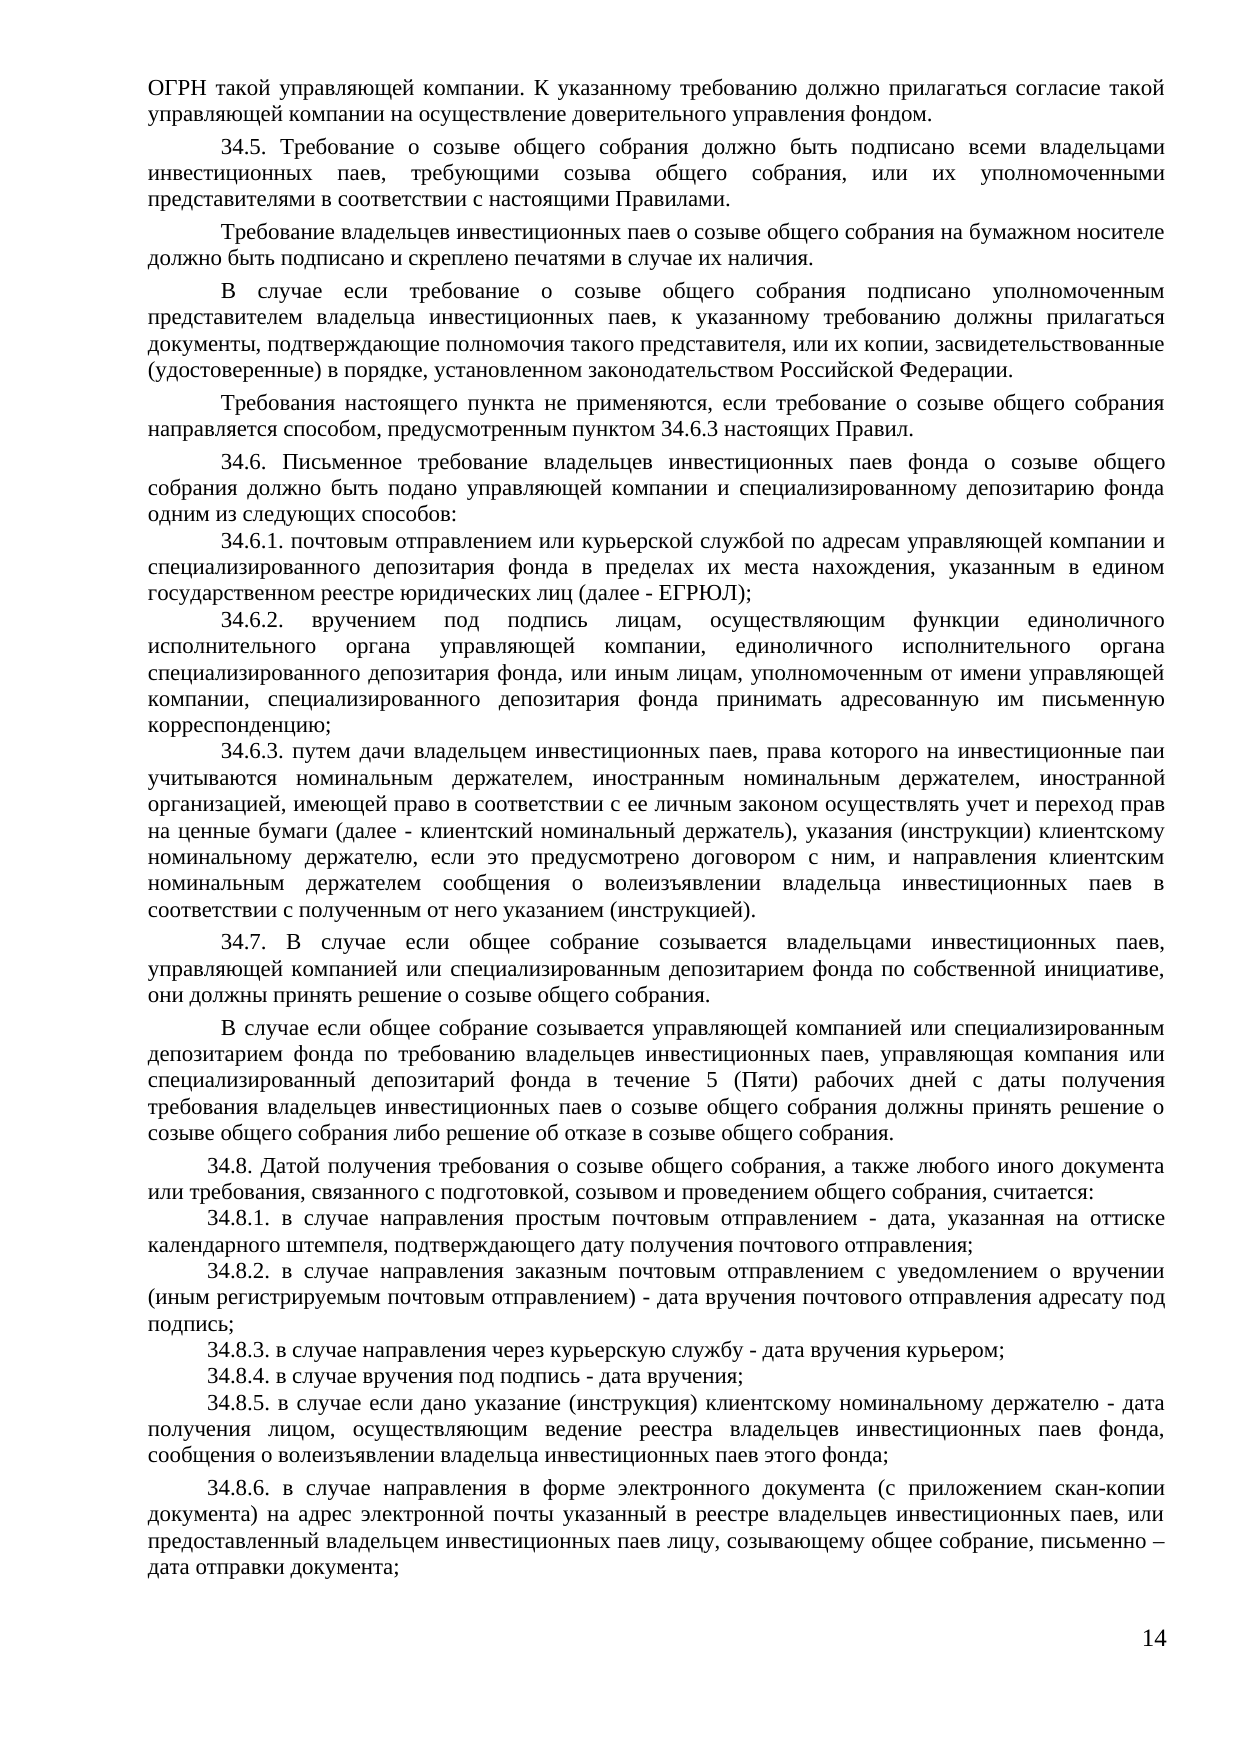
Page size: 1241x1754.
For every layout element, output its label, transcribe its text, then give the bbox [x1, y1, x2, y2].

text 34.8.1. в случае направления простым почтовым отправлением - дата, указанная на оттиске календарного штемпеля, подтверждающего дату получения почтового отправления; [148, 1204, 1167, 1257]
text 34.8. Датой получения требования о созыве общего собрания, а также любого иного документа или требования, связанного с подготовкой, созывом и проведением общего собрания, считается: [148, 1152, 1167, 1204]
text В случае если общее собрание созывается управляющей компанией или специализированным депозитарием фонда по требованию владельцев инвестиционных паев, управляющая компания или специализированный депозитарий фонда в течение 5 (Пяти) рабочих дней с даты получения требования владельцев инвестиционных паев о созыве общего собрания должны принять решение о созыве общего собрания либо решение об отказе в созыве общего собрания. [148, 1014, 1167, 1145]
text Требование владельцев инвестиционных паев о созыве общего собрания на бумажном носителе должно быть подписано и скреплено печатями в случае их наличия. [148, 218, 1167, 271]
text В случае если требование о созыве общего собрания подписано уполномоченным представителем владельца инвестиционных паев, к указанному требованию должны прилагаться документы, подтверждающие полномочия такого представителя, или их копии, засвидетельствованные (удостоверенные) в порядке, установленном законодательством Российской Федерации. [148, 277, 1167, 382]
text 34.8.4. в случае вручения под подпись - дата вручения; [148, 1362, 1167, 1389]
text 34.8.3. в случае направления через курьерскую службу - дата вручения курьером; [148, 1336, 1167, 1362]
list 34.6.3. путем дачи владельцем инвестиционных паев, права которого на инвестиционные паи учитываются номинальным держателем, иностранным номинальным держателем, иностранной организацией, имеющей право в соответствии с ее личным законом осуществлять учет и переход прав на ценные бумаги (далее - клиентский номинальный держатель), указания (инструкции) клиентскому номинальному держателю, если это предусмотрено договором с ним, и направления клиентским номинальным держателем сообщения о волеизъявлении владельца инвестиционных паев в соответствии с полученным от него указанием (инструкцией). [148, 738, 1167, 922]
list 34.6.1. почтовым отправлением или курьерской службой по адресам управляющей компании и специализированного депозитария фонда в пределах их места нахождения, указанным в едином государственном реестре юридических лиц (далее - ЕГРЮЛ); [148, 527, 1167, 606]
text 34.8.2. в случае направления заказным почтовым отправлением с уведомлением о вручении (иным регистрируемым почтовым отправлением) - дата вручения почтового отправления адресату под подпись; [148, 1257, 1167, 1336]
text 34.5. Требование о созыве общего собрания должно быть подписано всеми владельцами инвестиционных паев, требующими созыва общего собрания, или их уполномоченными представителями в соответствии с настоящими Правилами. [148, 133, 1167, 212]
text 34.8.6. в случае направления в форме электронного документа (с приложением скан-копии документа) на адрес электронной почты указанный в реестре владельцев инвестиционных паев, или предоставленный владельцем инвестиционных паев лицу, созывающему общее собрание, письменно – дата отправки документа; [148, 1474, 1167, 1579]
text 34.6. Письменное требование владельцев инвестиционных паев фонда о созыве общего собрания должно быть подано управляющей компании и специализированному депозитарию фонда одним из следующих способов: [148, 448, 1167, 527]
text 34.8.5. в случае если дано указание (инструкция) клиентскому номинальному держателю - дата получения лицом, осуществляющим ведение реестра владельцев инвестиционных паев фонда, сообщения о волеизъявлении владельца инвестиционных паев этого фонда; [148, 1389, 1167, 1468]
text 34.7. В случае если общее собрание созывается владельцами инвестиционных паев, управляющей компанией или специализированным депозитарием фонда по собственной инициативе, они должны принять решение о созыве общего собрания. [148, 928, 1167, 1007]
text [148, 74, 1167, 127]
text Требования настоящего пункта не применяются, если требование о созыве общего собрания направляется способом, предусмотренным пунктом 34.6.3 настоящих Правил. [148, 389, 1167, 441]
list 34.6.2. вручением под подпись лицам, осуществляющим функции единоличного исполнительного органа управляющей компании, единоличного исполнительного органа специализированного депозитария фонда, или иным лицам, уполномоченным от имени управляющей компании, специализированного депозитария фонда принимать адресованную им письменную корреспонденцию; [148, 606, 1167, 738]
